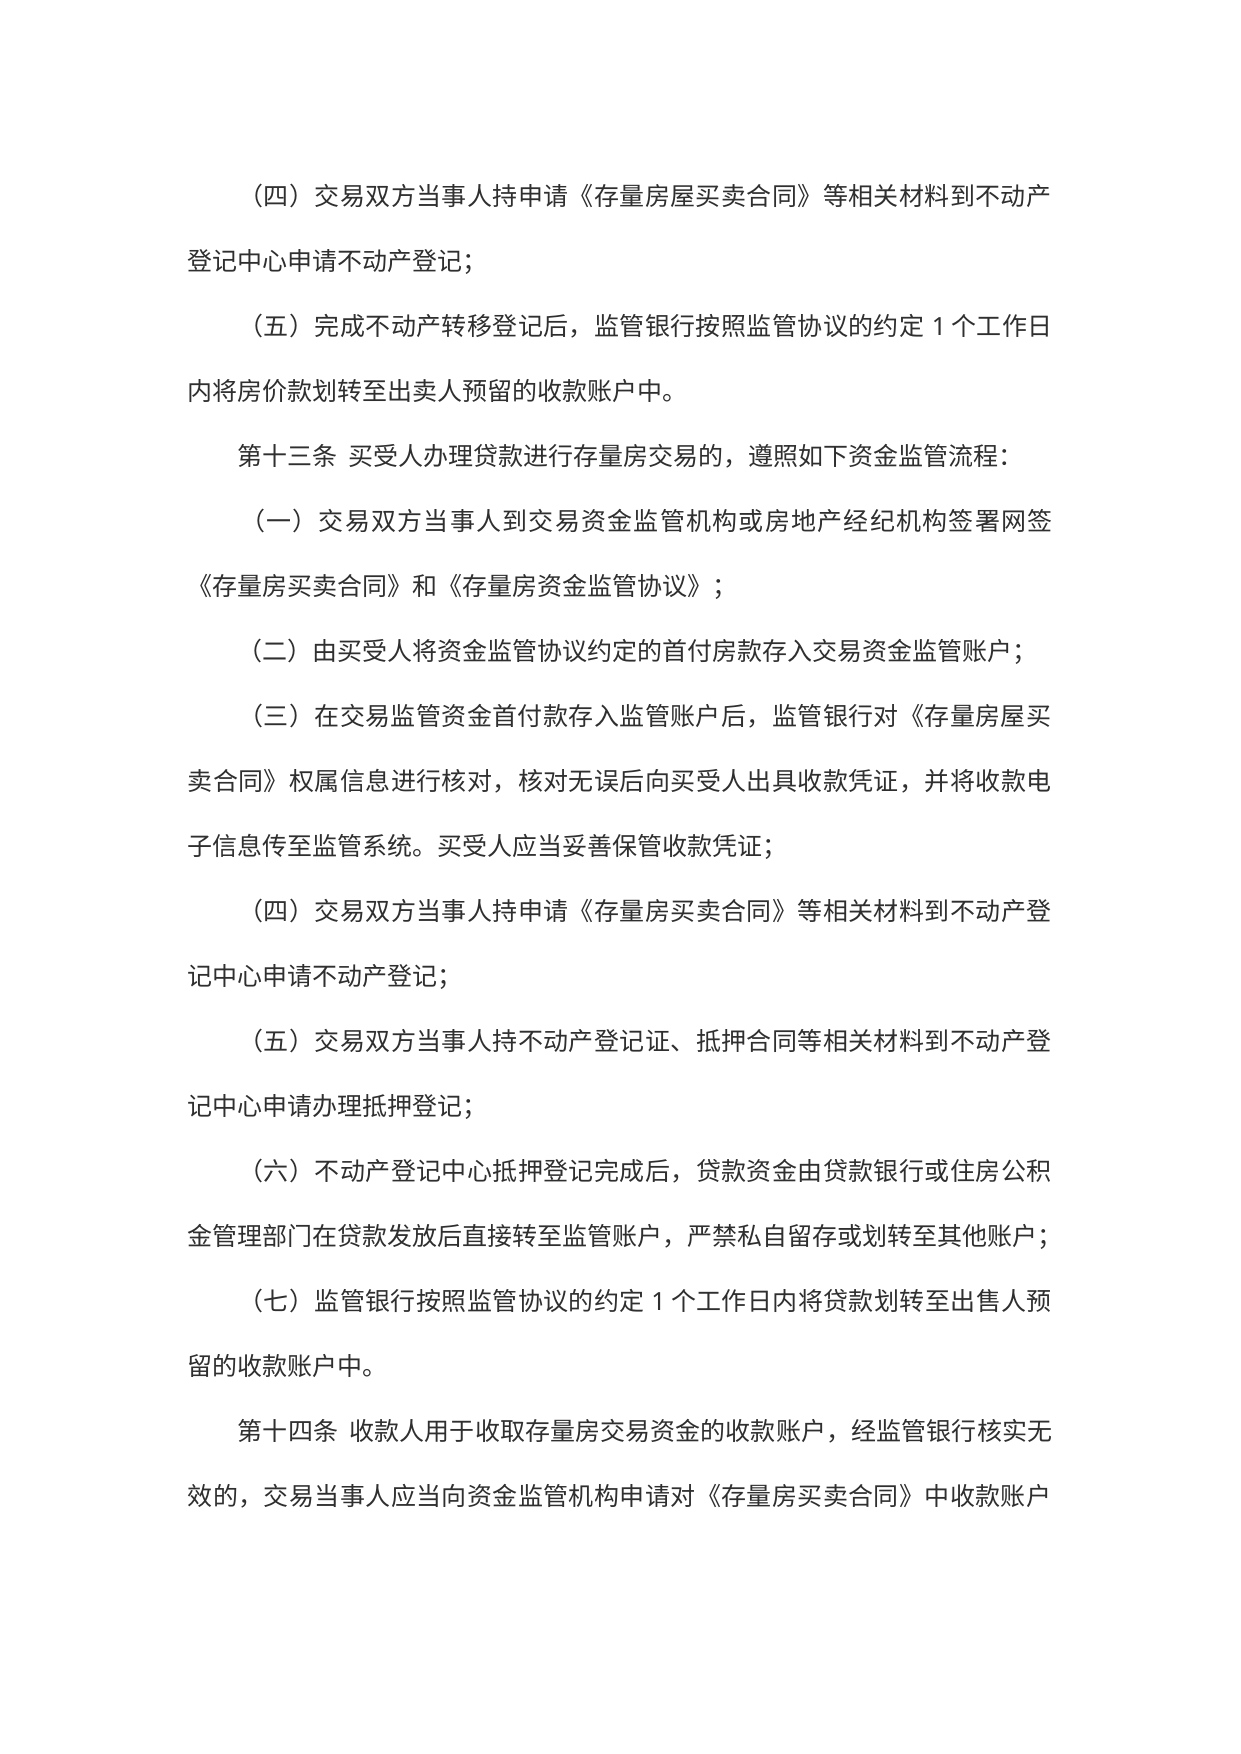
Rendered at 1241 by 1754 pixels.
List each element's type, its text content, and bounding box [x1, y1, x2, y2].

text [187, 1397, 1053, 1527]
text （三）在交易监管资金首付款存入监管账户后，监管银行对《存量房屋买卖合同》权属信息进行核对，核对无误后向买受人出具收款凭证，并将收款电子信息传至监管系统。买受人应当妥善保管收款凭证； [187, 682, 1053, 877]
text （七）监管银行按照监管协议的约定1个工作日内将贷款划转至出售人预留的收款账户中。 [187, 1267, 1053, 1397]
text 第十三条 买受人办理贷款进行存量房交易的，遵照如下资金监管流程： [187, 422, 1053, 487]
text （二）由买受人将资金监管协议约定的首付房款存入交易资金监管账户； [187, 617, 1053, 682]
text （五）交易双方当事人持不动产登记证、抵押合同等相关材料到不动产登记中心申请办理抵押登记； [187, 1007, 1053, 1137]
text （四）交易双方当事人持申请《存量房屋买卖合同》等相关材料到不动产登记中心申请不动产登记； [187, 162, 1053, 292]
text （一）交易双方当事人到交易资金监管机构或房地产经纪机构签署网签《存量房买卖合同》和《存量房资金监管协议》； [187, 487, 1053, 617]
text （六）不动产登记中心抵押登记完成后，贷款资金由贷款银行或住房公积金管理部门在贷款发放后直接转至监管账户，严禁私自留存或划转至其他账户； [187, 1137, 1053, 1267]
text （五）完成不动产转移登记后，监管银行按照监管协议的约定1个工作日内将房价款划转至出卖人预留的收款账户中。 [187, 292, 1053, 422]
text （四）交易双方当事人持申请《存量房买卖合同》等相关材料到不动产登记中心申请不动产登记； [187, 877, 1053, 1007]
